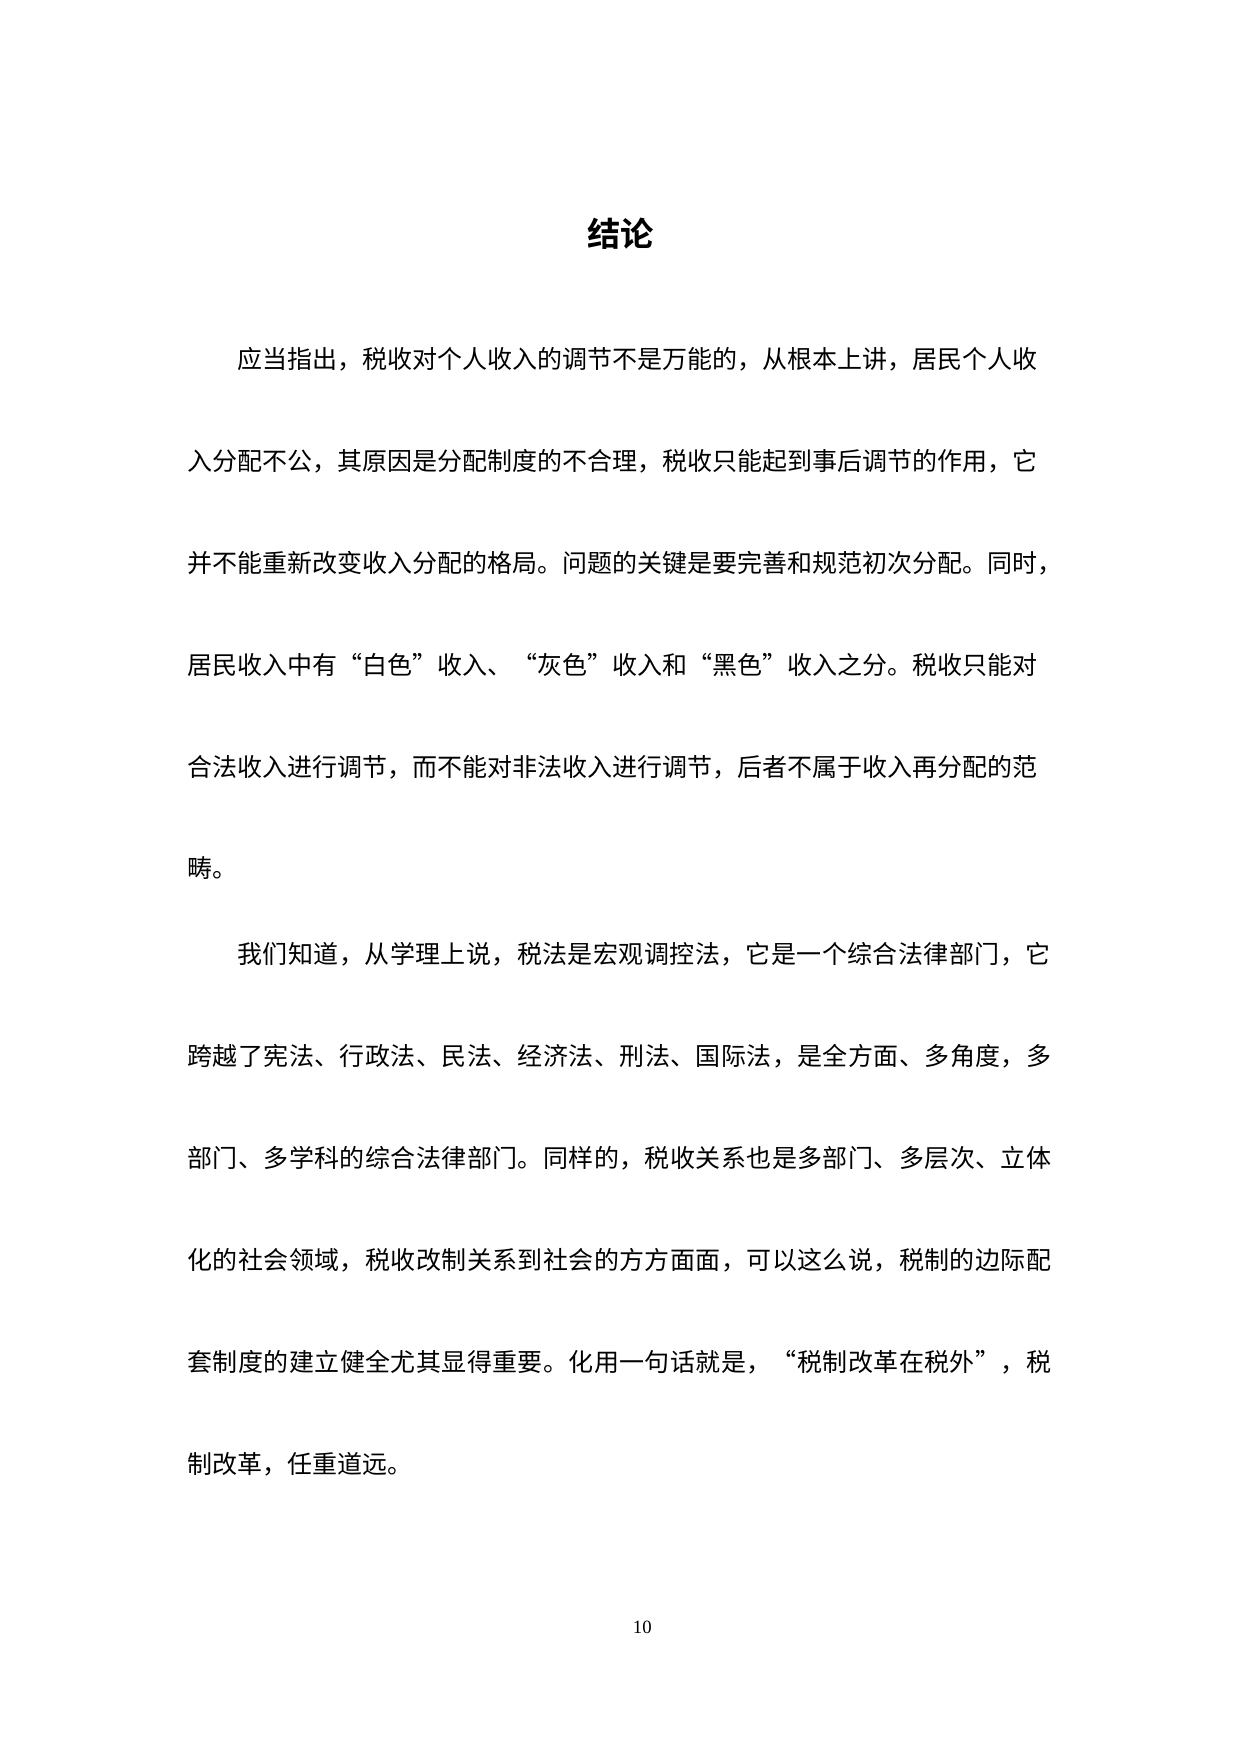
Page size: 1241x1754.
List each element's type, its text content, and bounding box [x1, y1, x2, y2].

text 应当指出，税收对个人收入的调节不是万能的，从根本上讲，居民个人收入分配不公，其原因是分配制度的不合理，税收只能起到事后调节的作用，它并不能重新改变收入分配的格局。问题的关键是要完善和规范初次分配。同时，居民收入中有“白色”收入、“灰色”收入和“黑色”收入之分。税收只能对合法收入进行调节，而不能对非法收入进行调节，后者不属于收入再分配的范畴。 [187, 324, 1053, 901]
subtitle 结论 [187, 198, 1053, 266]
text 我们知道，从学理上说，税法是宏观调控法，它是一个综合法律部门，它跨越了宪法、行政法、民法、经济法、刑法、国际法，是全方面、多角度，多部门、多学科的综合法律部门。同样的，税收关系也是多部门、多层次、立体化的社会领域，税收改制关系到社会的方方面面，可以这么说，税制的边际配套制度的建立健全尤其显得重要。化用一句话就是，“税制改革在税外”，税制改革，任重道远。 [187, 919, 1053, 1496]
